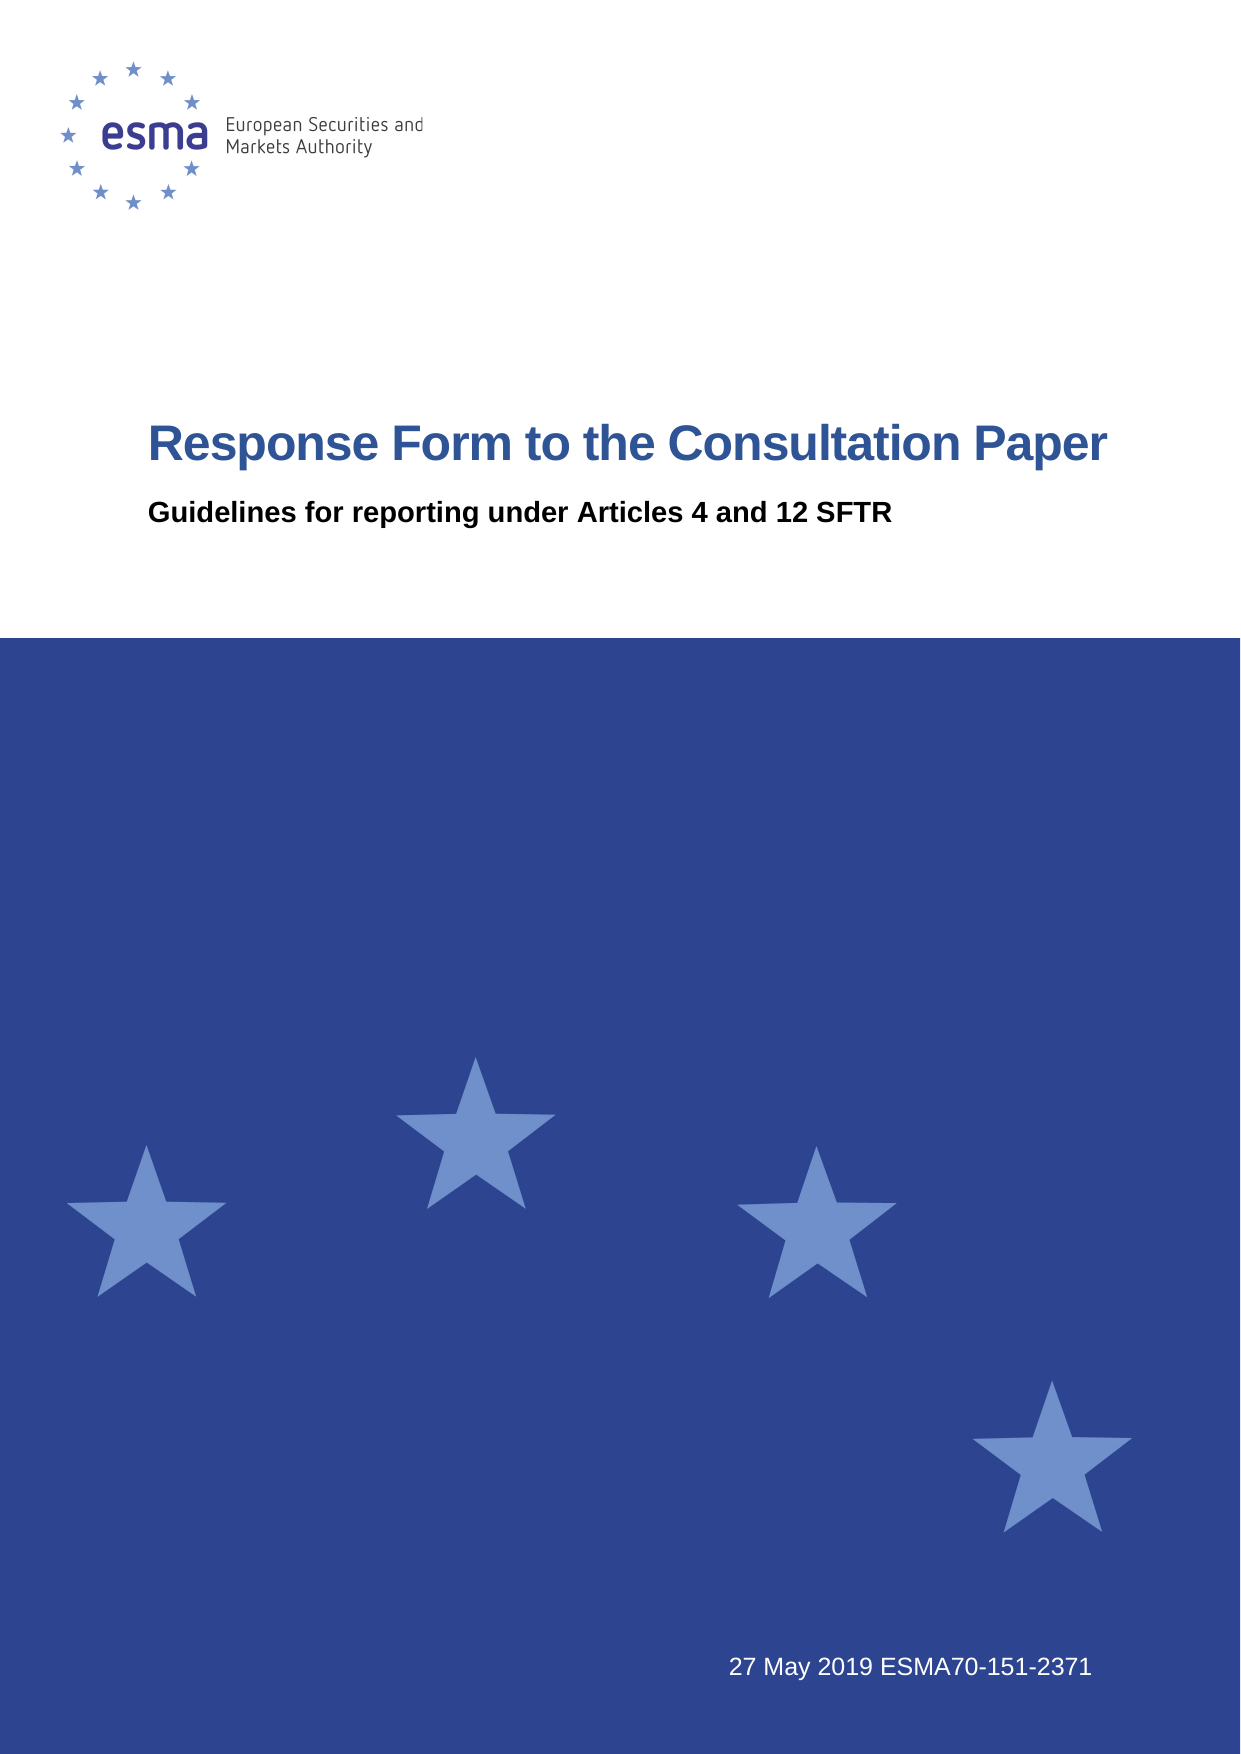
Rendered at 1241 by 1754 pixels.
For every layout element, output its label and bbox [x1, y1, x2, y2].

picture [0, 638, 1241, 1754]
picture [60, 61, 423, 210]
